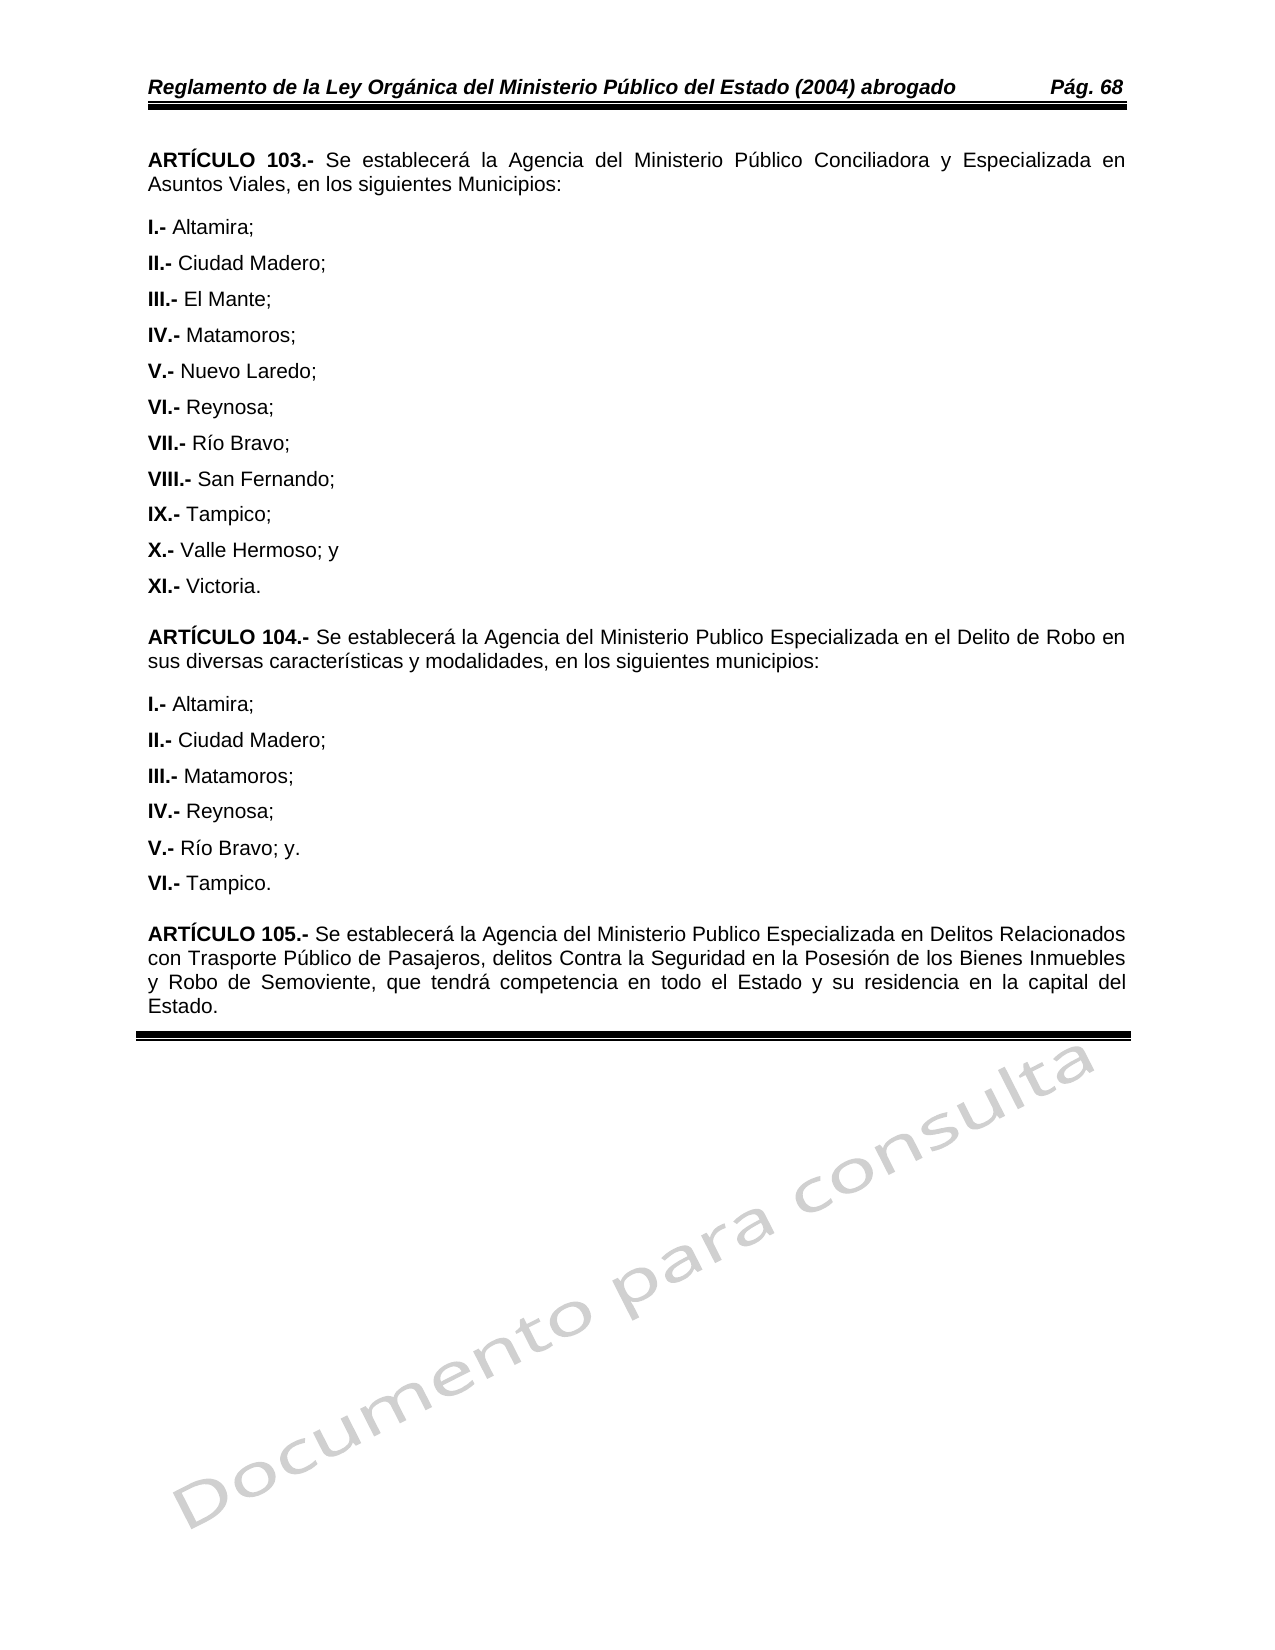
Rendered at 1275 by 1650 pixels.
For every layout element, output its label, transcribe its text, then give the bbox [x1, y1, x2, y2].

text VIII.- San Fernando; [148, 466, 1127, 490]
text III.- Matamoros; [148, 763, 1127, 787]
text IV.- Reynosa; [148, 799, 1127, 823]
text X.- Valle Hermoso; y [148, 538, 1127, 562]
text II.- Ciudad Madero; [148, 727, 1127, 751]
text III.- El Mante; [148, 287, 1127, 311]
text VII.- Río Bravo; [148, 430, 1127, 454]
text IX.- Tampico; [148, 502, 1127, 526]
text II.- Ciudad Madero; [148, 251, 1127, 275]
text I.- Altamira; [148, 692, 1127, 716]
text V.- Río Bravo; y. [148, 835, 1127, 859]
text XI.- Victoria. [148, 574, 1127, 598]
text ARTÍCULO 103.- Se establecerá la Agencia del Ministerio Público Conciliadora y Especializada en Asuntos Viales, en los siguientes Municipios: [148, 148, 1127, 196]
text V.- Nuevo Laredo; [148, 358, 1127, 382]
text I.- Altamira; [148, 215, 1127, 239]
text VI.- Tampico. [148, 871, 1127, 895]
text ARTÍCULO 105.- Se establecerá la Agencia del Ministerio Publico Especializada en Delitos Relacionados con Trasporte Público de Pasajeros, delitos Contra la Seguridad en la Posesión de los Bienes Inmuebles y Robo de Semoviente, que tendrá competencia en todo el Estado y su residencia en la capital del Estado. [148, 922, 1127, 1017]
text VI.- Reynosa; [148, 394, 1127, 418]
text IV.- Matamoros; [148, 323, 1127, 347]
text ARTÍCULO 104.- Se establecerá la Agencia del Ministerio Publico Especializada en el Delito de Robo en sus diversas características y modalidades, en los siguientes municipios: [148, 624, 1127, 672]
